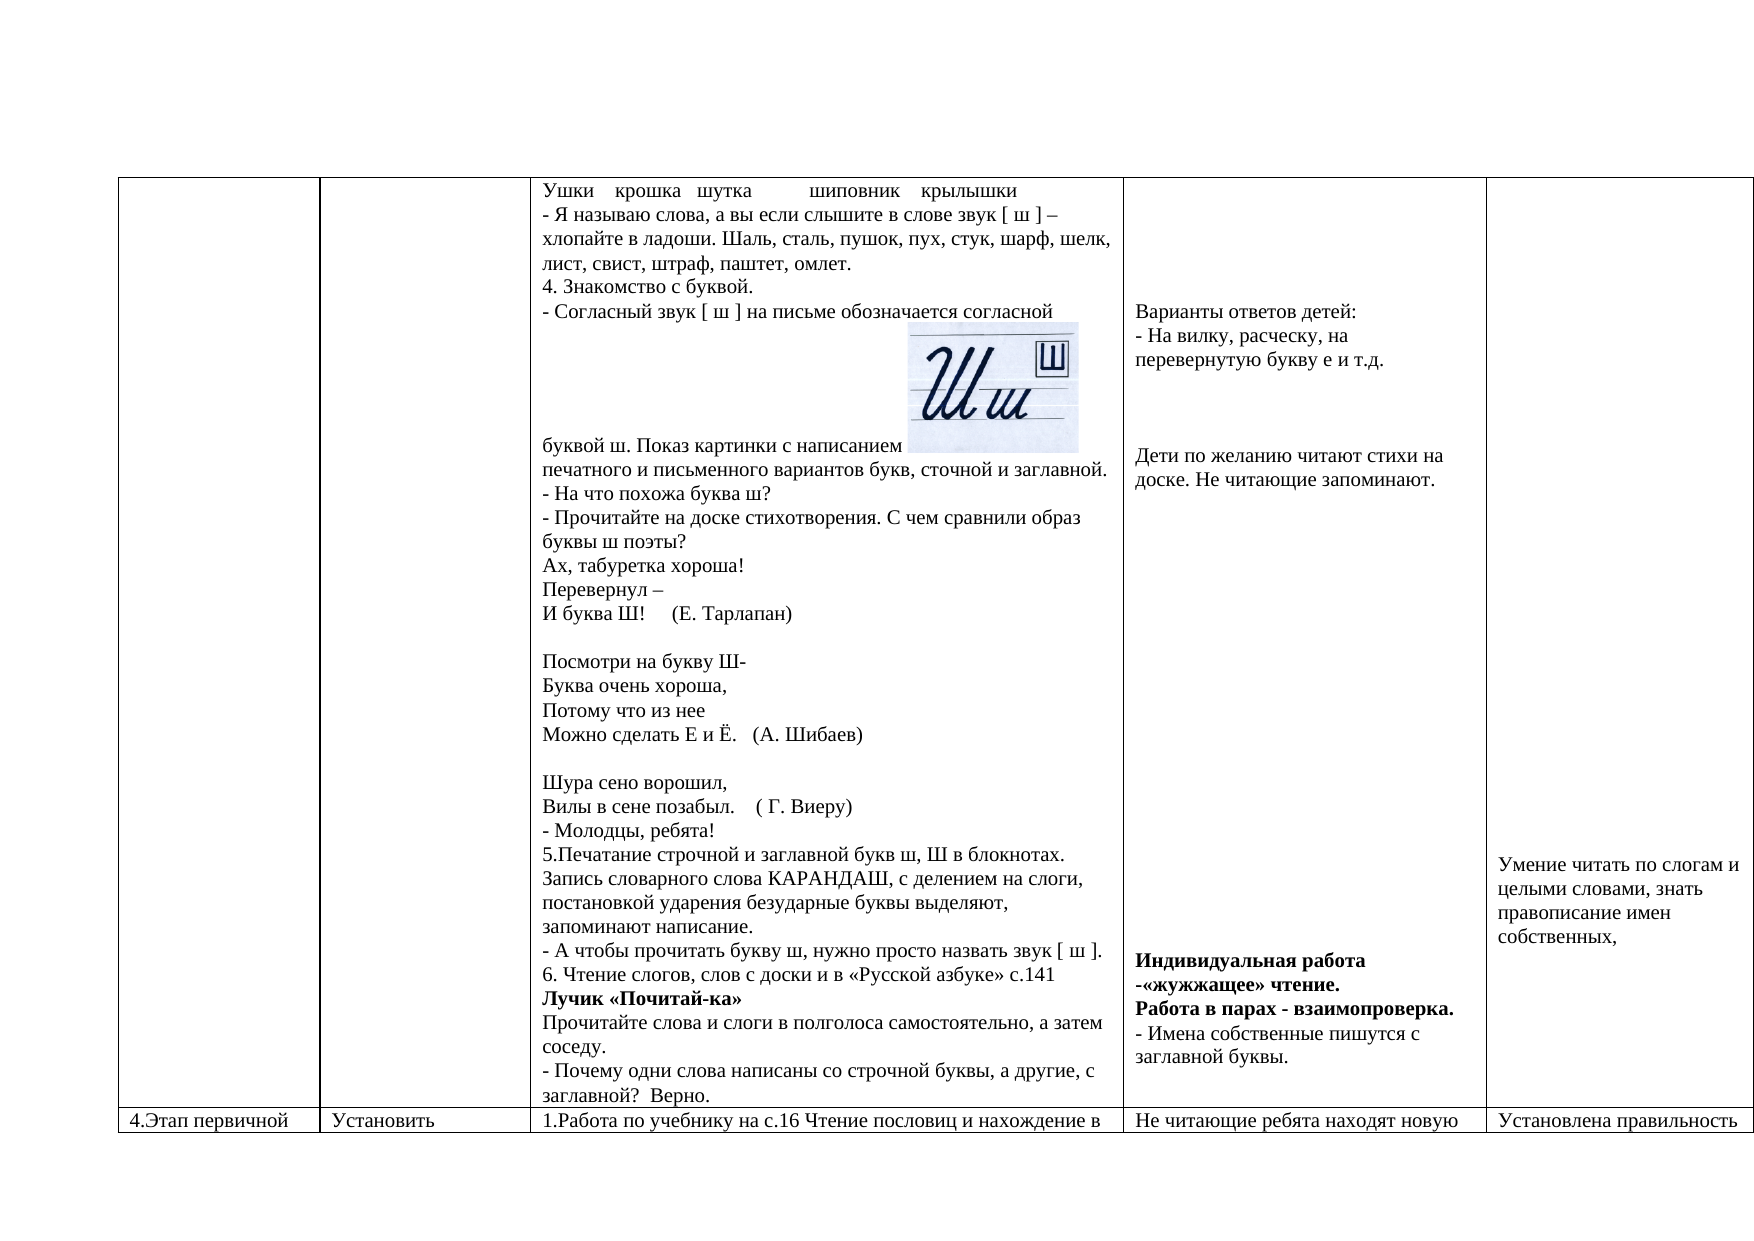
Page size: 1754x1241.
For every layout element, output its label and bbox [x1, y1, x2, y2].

table_cell [321, 178, 530, 1107]
table_cell [321, 1108, 530, 1132]
table_cell [531, 178, 1123, 1107]
table_cell [1487, 178, 1753, 1107]
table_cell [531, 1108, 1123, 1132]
table_cell [119, 178, 319, 1107]
table_cell [1487, 1108, 1753, 1132]
table_cell [119, 1108, 319, 1132]
table_cell [1124, 178, 1486, 1107]
table_cell [1124, 1108, 1486, 1132]
picture [907, 322, 1079, 453]
